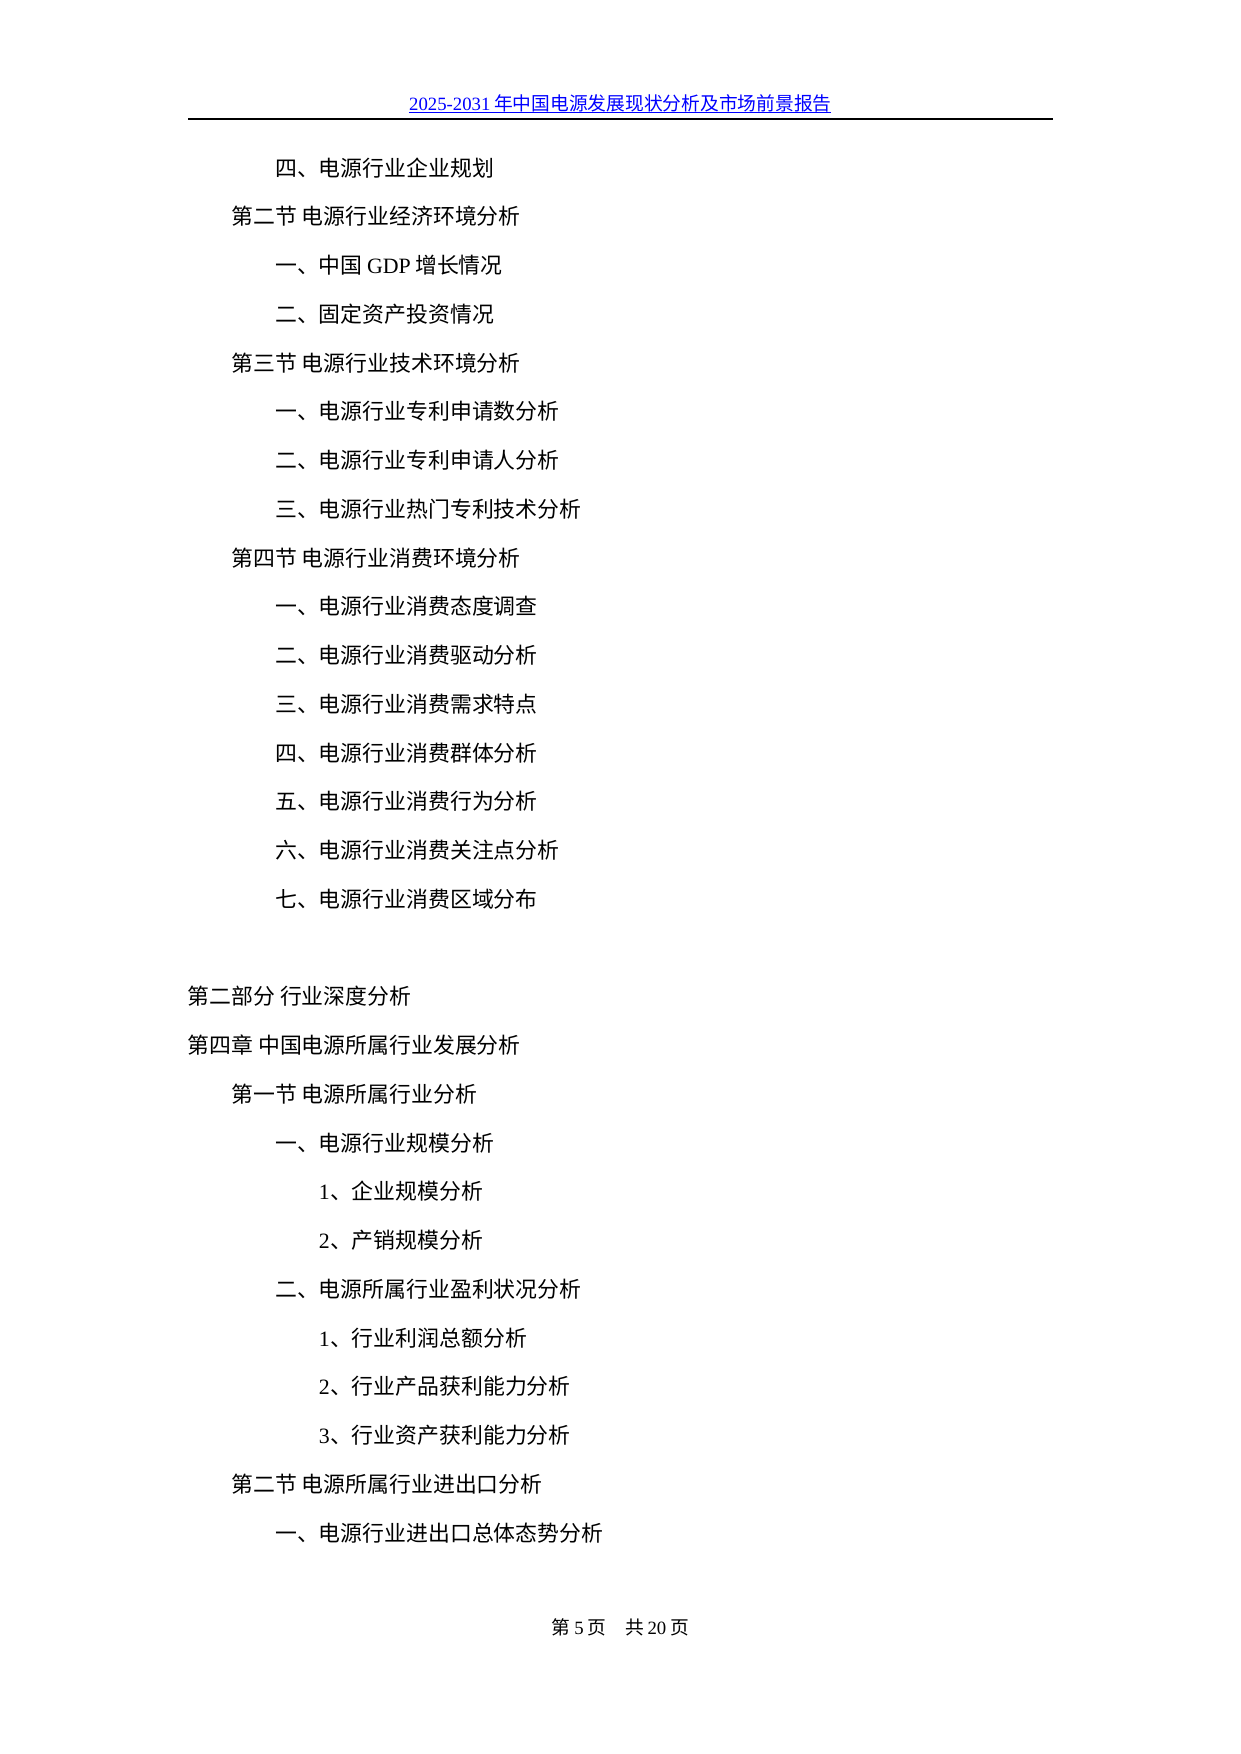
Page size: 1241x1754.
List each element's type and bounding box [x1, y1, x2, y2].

text [187, 150, 1053, 1548]
